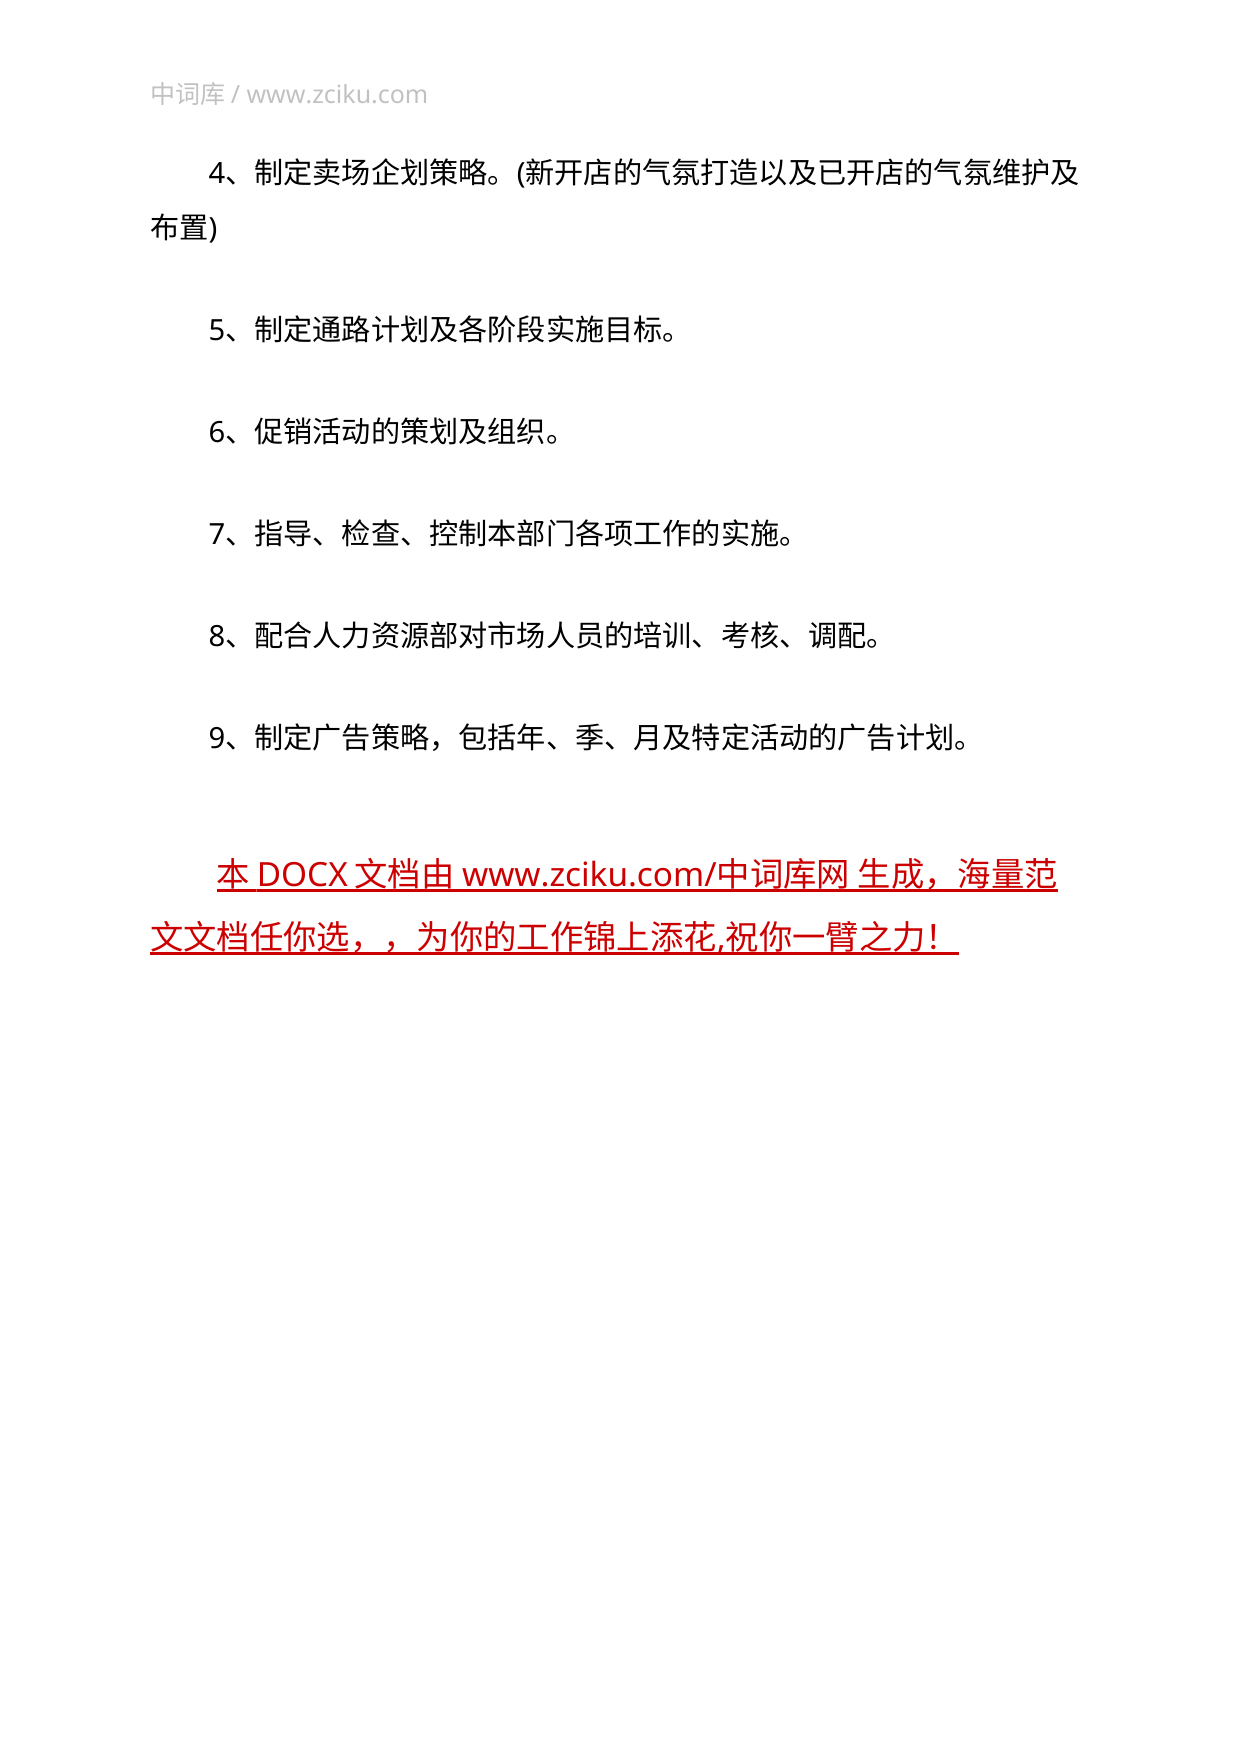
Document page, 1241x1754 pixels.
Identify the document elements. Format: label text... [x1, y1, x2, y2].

text 4、制定卖场企划策略。(新开店的气氛打造以及已开店的气氛维护及布置) [150, 150, 1090, 247]
text 7、指导、检查、控制本部门各项工作的实施。 [150, 511, 1090, 553]
text 本DOCX文档由 www.zciku.com/中词库网 生成，海量范文文档任你选，，为你的工作锦上添花,祝你一臂之力！ [150, 848, 1090, 959]
text 6、促销活动的策划及组织。 [150, 409, 1090, 451]
text 5、制定通路计划及各阶段实施目标。 [150, 307, 1090, 349]
text 9、制定广告策略，包括年、季、月及特定活动的广告计划。 [150, 715, 1090, 757]
text 8、配合人力资源部对市场人员的培训、考核、调配。 [150, 613, 1090, 655]
